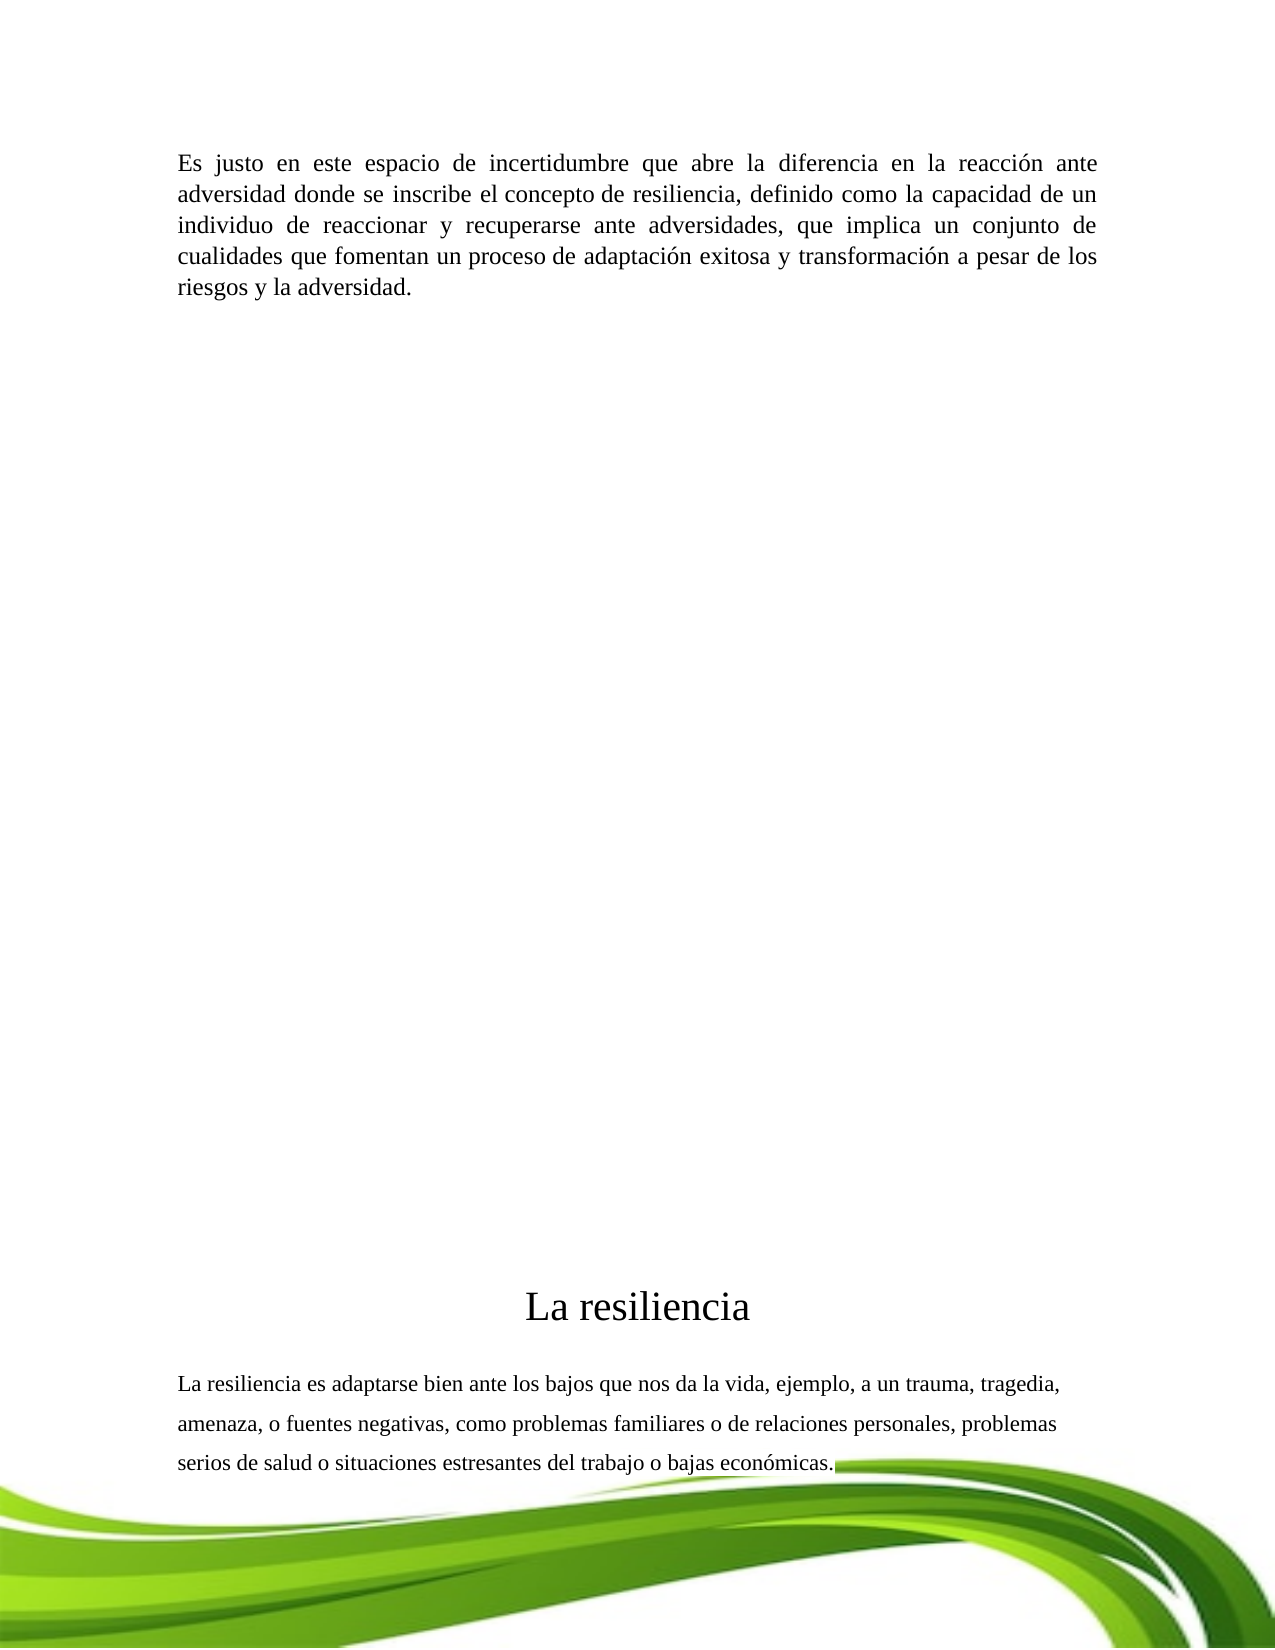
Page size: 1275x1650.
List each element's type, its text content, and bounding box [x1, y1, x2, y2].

text La resiliencia [177, 1282, 1098, 1329]
picture [0, 1448, 1275, 1648]
text La resiliencia es adaptarse bien ante los bajos que nos da la vida, ejemplo, a un trauma, tragedia, amenaza, o fuentes negativas, como problemas familiares o de relaciones personales, problemas serios de salud o situaciones estresantes del trabajo o bajas económicas. [177, 1370, 1098, 1476]
text Es justo en este espacio de incertidumbre que abre la diferencia en la reacción ante adversidad donde se inscribe el concepto de resiliencia, definido como la capacidad de un individuo de reaccionar y recuperarse ante adversidades, que implica un conjunto de cualidades que fomentan un proceso de adaptación exitosa y transformación a pesar de los riesgos y la adversidad. [177, 148, 1098, 301]
